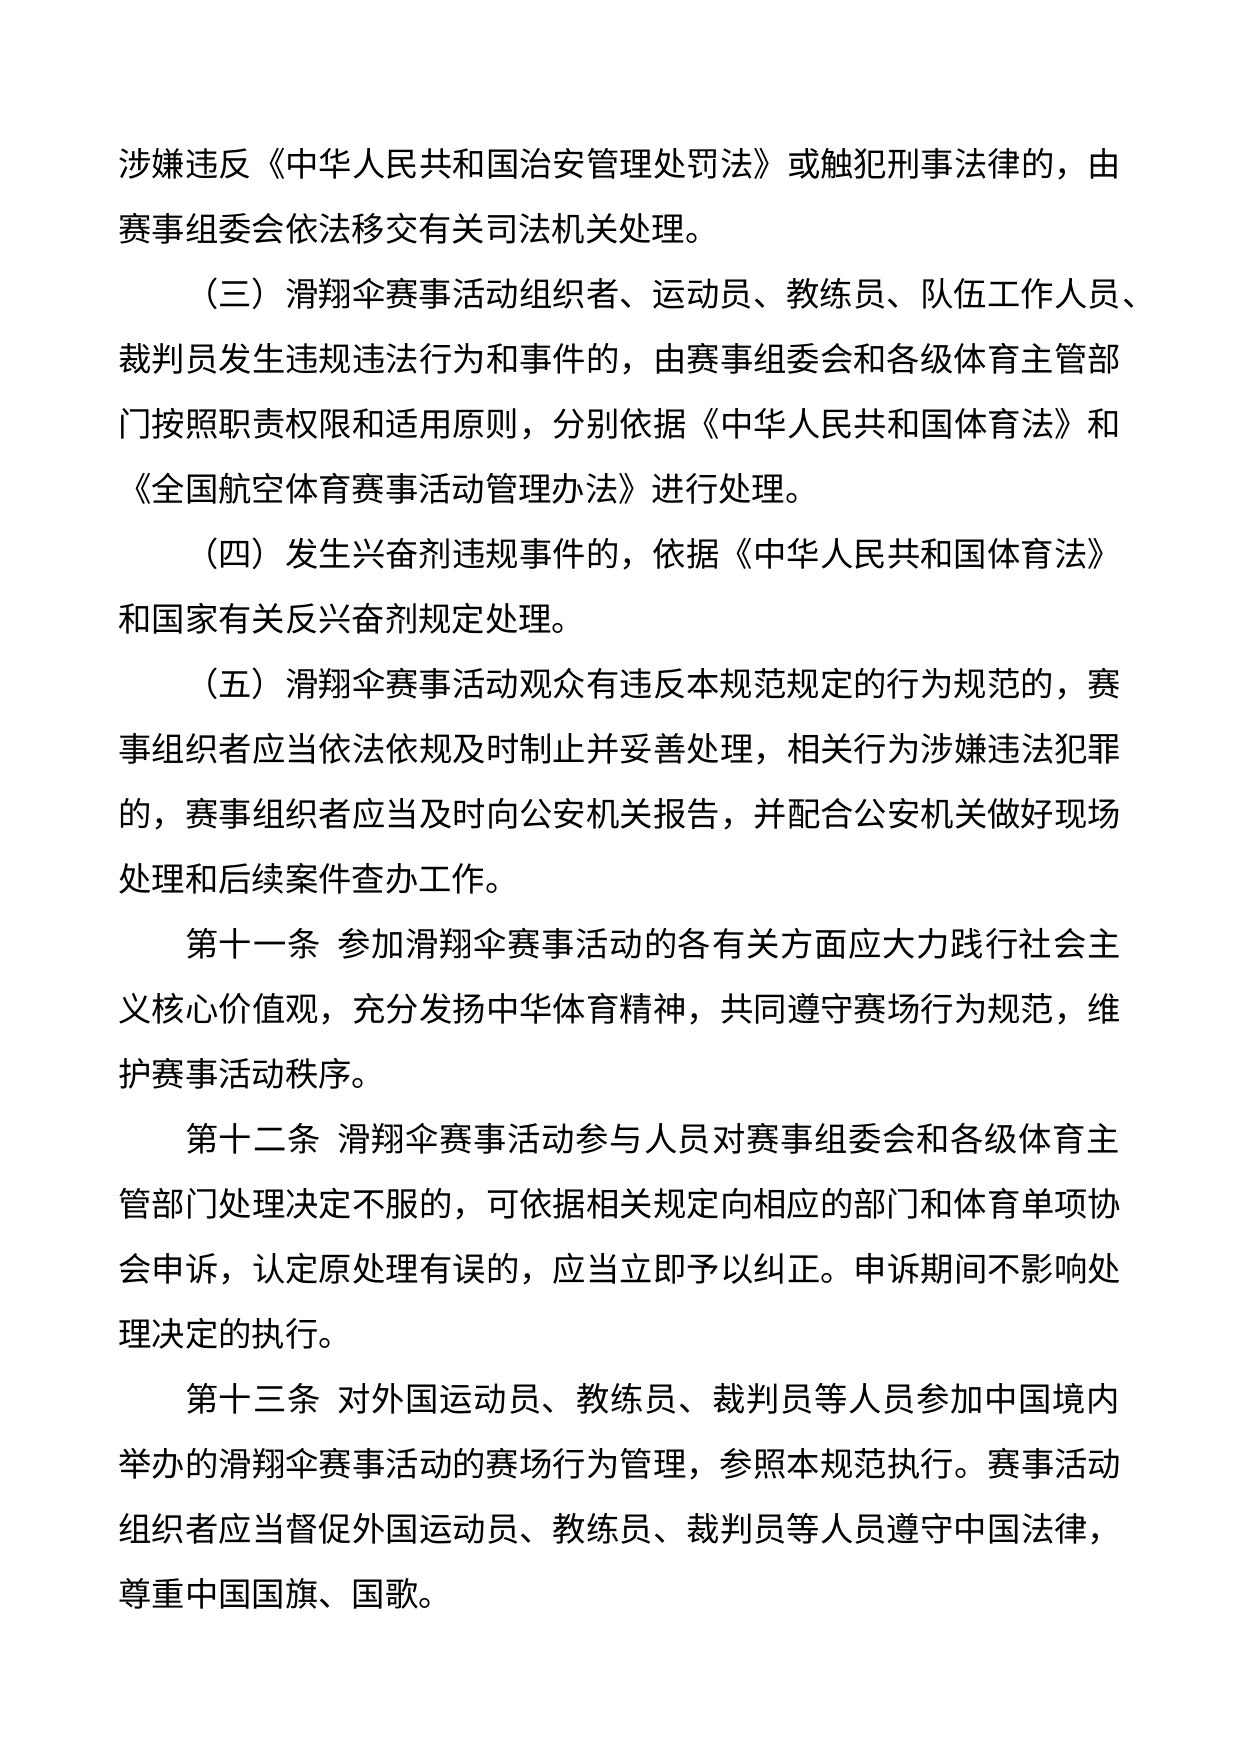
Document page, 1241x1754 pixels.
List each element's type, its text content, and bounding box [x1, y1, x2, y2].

text （三）滑翔伞赛事活动组织者、运动员、教练员、队伍工作人员、裁判员发生违规违法行为和事件的，由赛事组委会和各级体育主管部门按照职责权限和适用原则，分别依据《中华人民共和国体育法》和《全国航空体育赛事活动管理办法》进行处理。 [118, 259, 1122, 519]
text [118, 129, 1122, 259]
text 第十二条 滑翔伞赛事活动参与人员对赛事组委会和各级体育主管部门处理决定不服的，可依据相关规定向相应的部门和体育单项协会申诉，认定原处理有误的，应当立即予以纠正。申诉期间不影响处理决定的执行。 [118, 1104, 1122, 1364]
text （四）发生兴奋剂违规事件的，依据《中华人民共和国体育法》和国家有关反兴奋剂规定处理。 [118, 519, 1122, 649]
text 第十三条 对外国运动员、教练员、裁判员等人员参加中国境内举办的滑翔伞赛事活动的赛场行为管理，参照本规范执行。赛事活动组织者应当督促外国运动员、教练员、裁判员等人员遵守中国法律，尊重中国国旗、国歌。 [118, 1364, 1122, 1624]
text （五）滑翔伞赛事活动观众有违反本规范规定的行为规范的，赛事组织者应当依法依规及时制止并妥善处理，相关行为涉嫌违法犯罪的，赛事组织者应当及时向公安机关报告，并配合公安机关做好现场处理和后续案件查办工作。 [118, 649, 1122, 909]
text 第十一条 参加滑翔伞赛事活动的各有关方面应大力践行社会主义核心价值观，充分发扬中华体育精神，共同遵守赛场行为规范，维护赛事活动秩序。 [118, 909, 1122, 1104]
